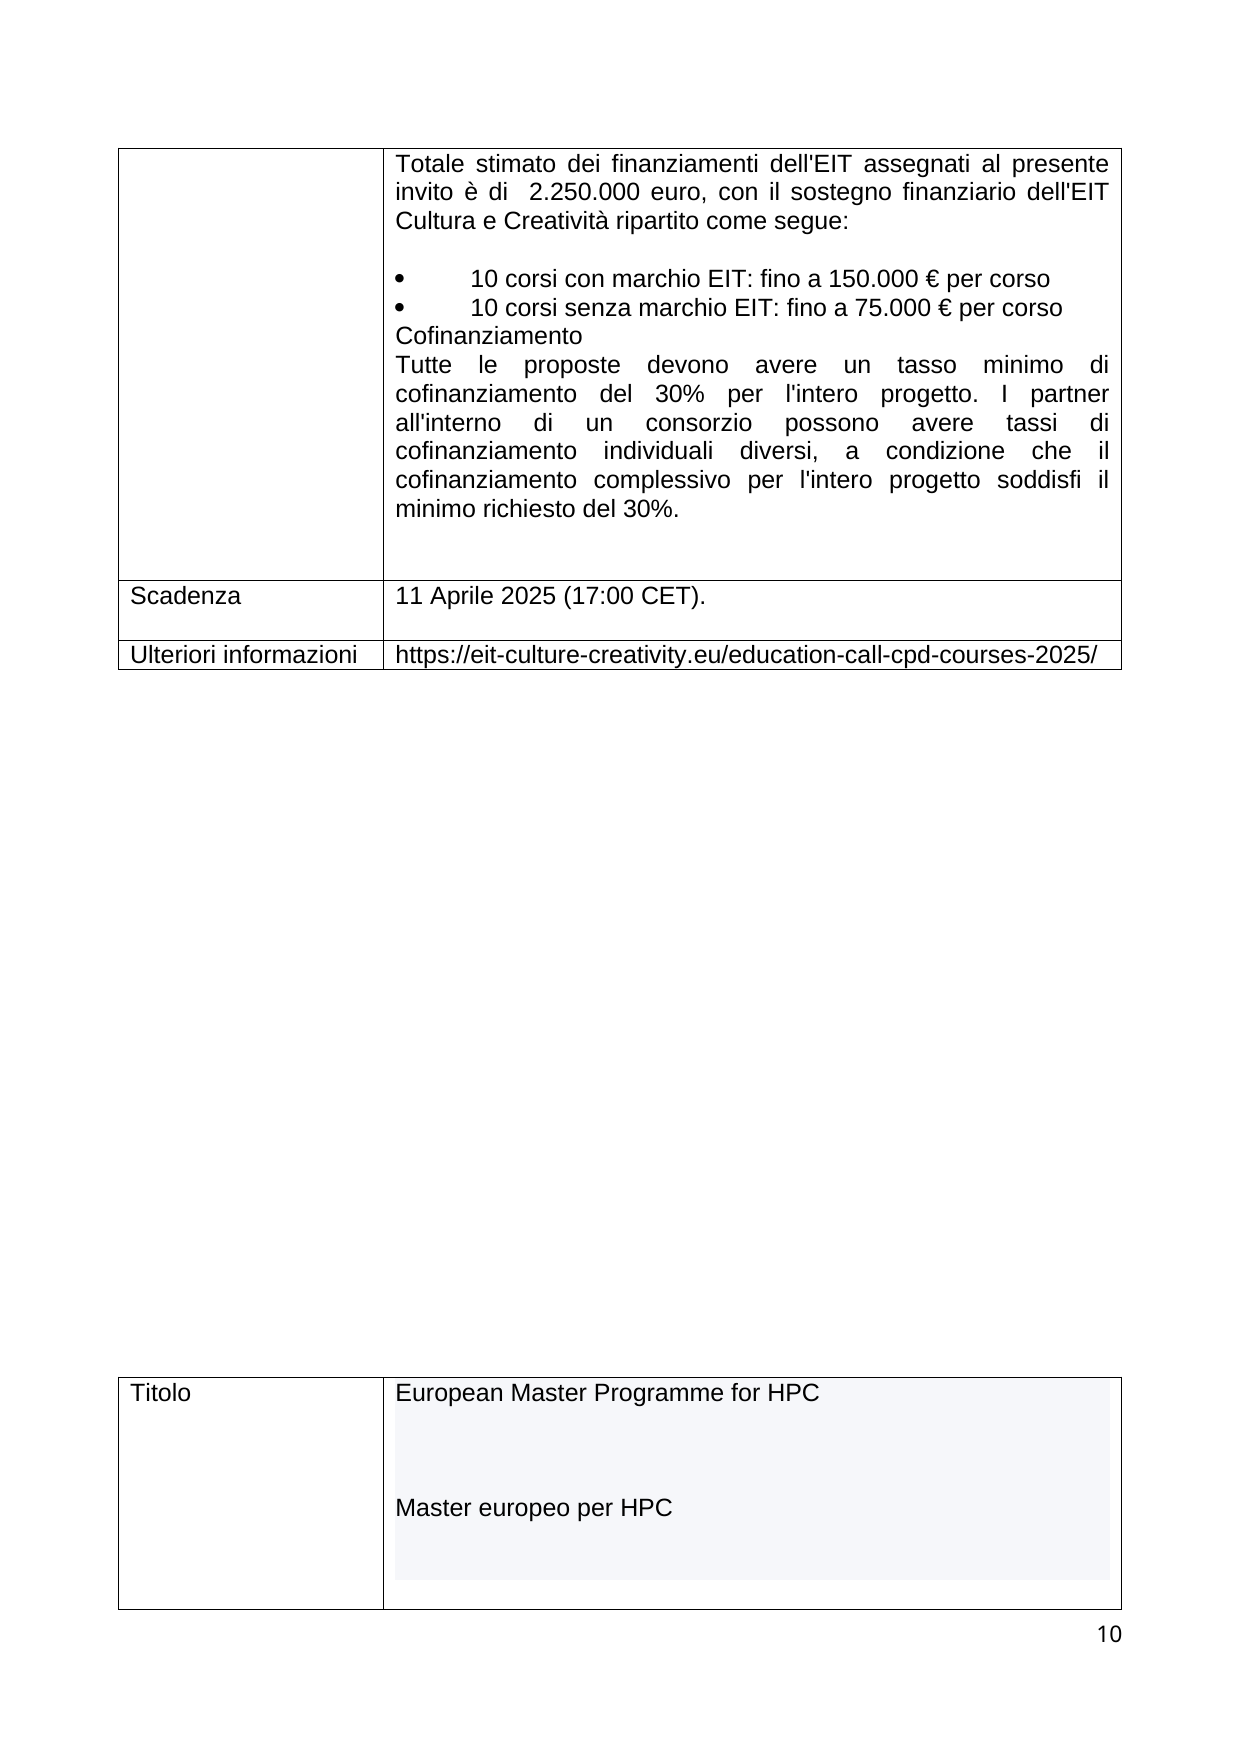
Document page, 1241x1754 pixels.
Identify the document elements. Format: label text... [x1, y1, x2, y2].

table_cell Ulteriori informazioni [119, 641, 383, 669]
table_cell 11 Aprile 2025 (17:00 CET). [384, 581, 1121, 639]
table_cell https://eit-culture-creativity.eu/education-call-cpd-courses-2025/ [384, 641, 1121, 669]
table_header Titolo [119, 1378, 383, 1609]
table_cell Scadenza [119, 581, 383, 639]
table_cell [119, 149, 383, 580]
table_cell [384, 149, 1121, 580]
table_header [384, 1378, 1121, 1609]
